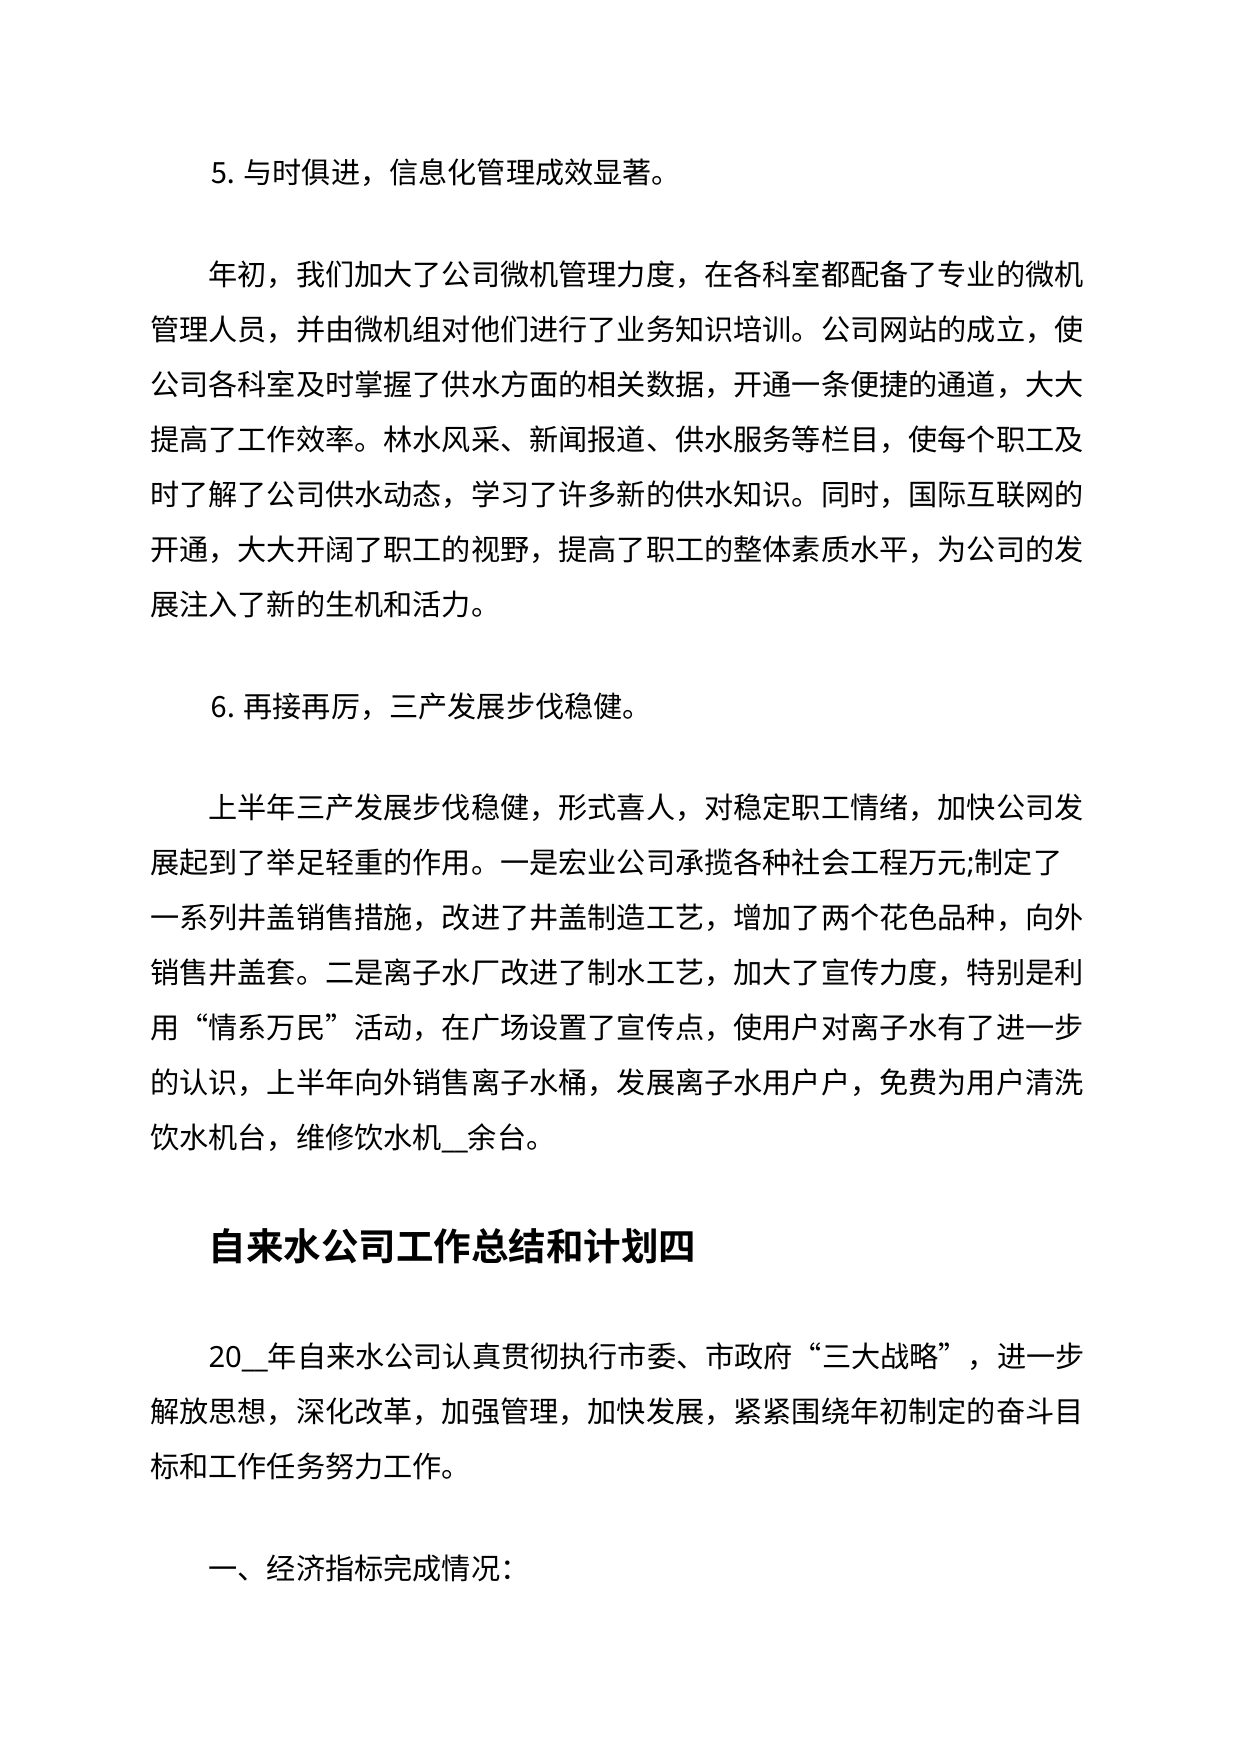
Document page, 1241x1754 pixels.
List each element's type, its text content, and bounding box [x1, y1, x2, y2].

text 一、经济指标完成情况： [150, 1546, 1090, 1588]
text ⒍再接再厉，三产发展步伐稳健。 [150, 683, 1090, 726]
text 20__年自来水公司认真贯彻执行市委、市政府“三大战略”，进一步解放思想，深化改革，加强管理，加快发展，紧紧围绕年初制定的奋斗目标和工作任务努力工作。 [150, 1334, 1090, 1486]
text 上半年三产发展步伐稳健，形式喜人，对稳定职工情绪，加快公司发展起到了举足轻重的作用。一是宏业公司承揽各种社会工程万元;制定了一系列井盖销售措施，改进了井盖制造工艺，增加了两个花色品种，向外销售井盖套。二是离子水厂改进了制水工艺，加大了宣传力度，特别是利用“情系万民”活动，在广场设置了宣传点，使用户对离子水有了进一步的认识，上半年向外销售离子水桶，发展离子水用户户，免费为用户清洗饮水机台，维修饮水机__余台。 [150, 785, 1090, 1157]
text 自来水公司工作总结和计划四 [150, 1217, 1090, 1271]
text ⒌与时俱进，信息化管理成效显著。 [150, 150, 1090, 192]
text 年初，我们加大了公司微机管理力度，在各科室都配备了专业的微机管理人员，并由微机组对他们进行了业务知识培训。公司网站的成立，使公司各科室及时掌握了供水方面的相关数据，开通一条便捷的通道，大大提高了工作效率。林水风采、新闻报道、供水服务等栏目，使每个职工及时了解了公司供水动态，学习了许多新的供水知识。同时，国际互联网的开通，大大开阔了职工的视野，提高了职工的整体素质水平，为公司的发展注入了新的生机和活力。 [150, 252, 1090, 624]
